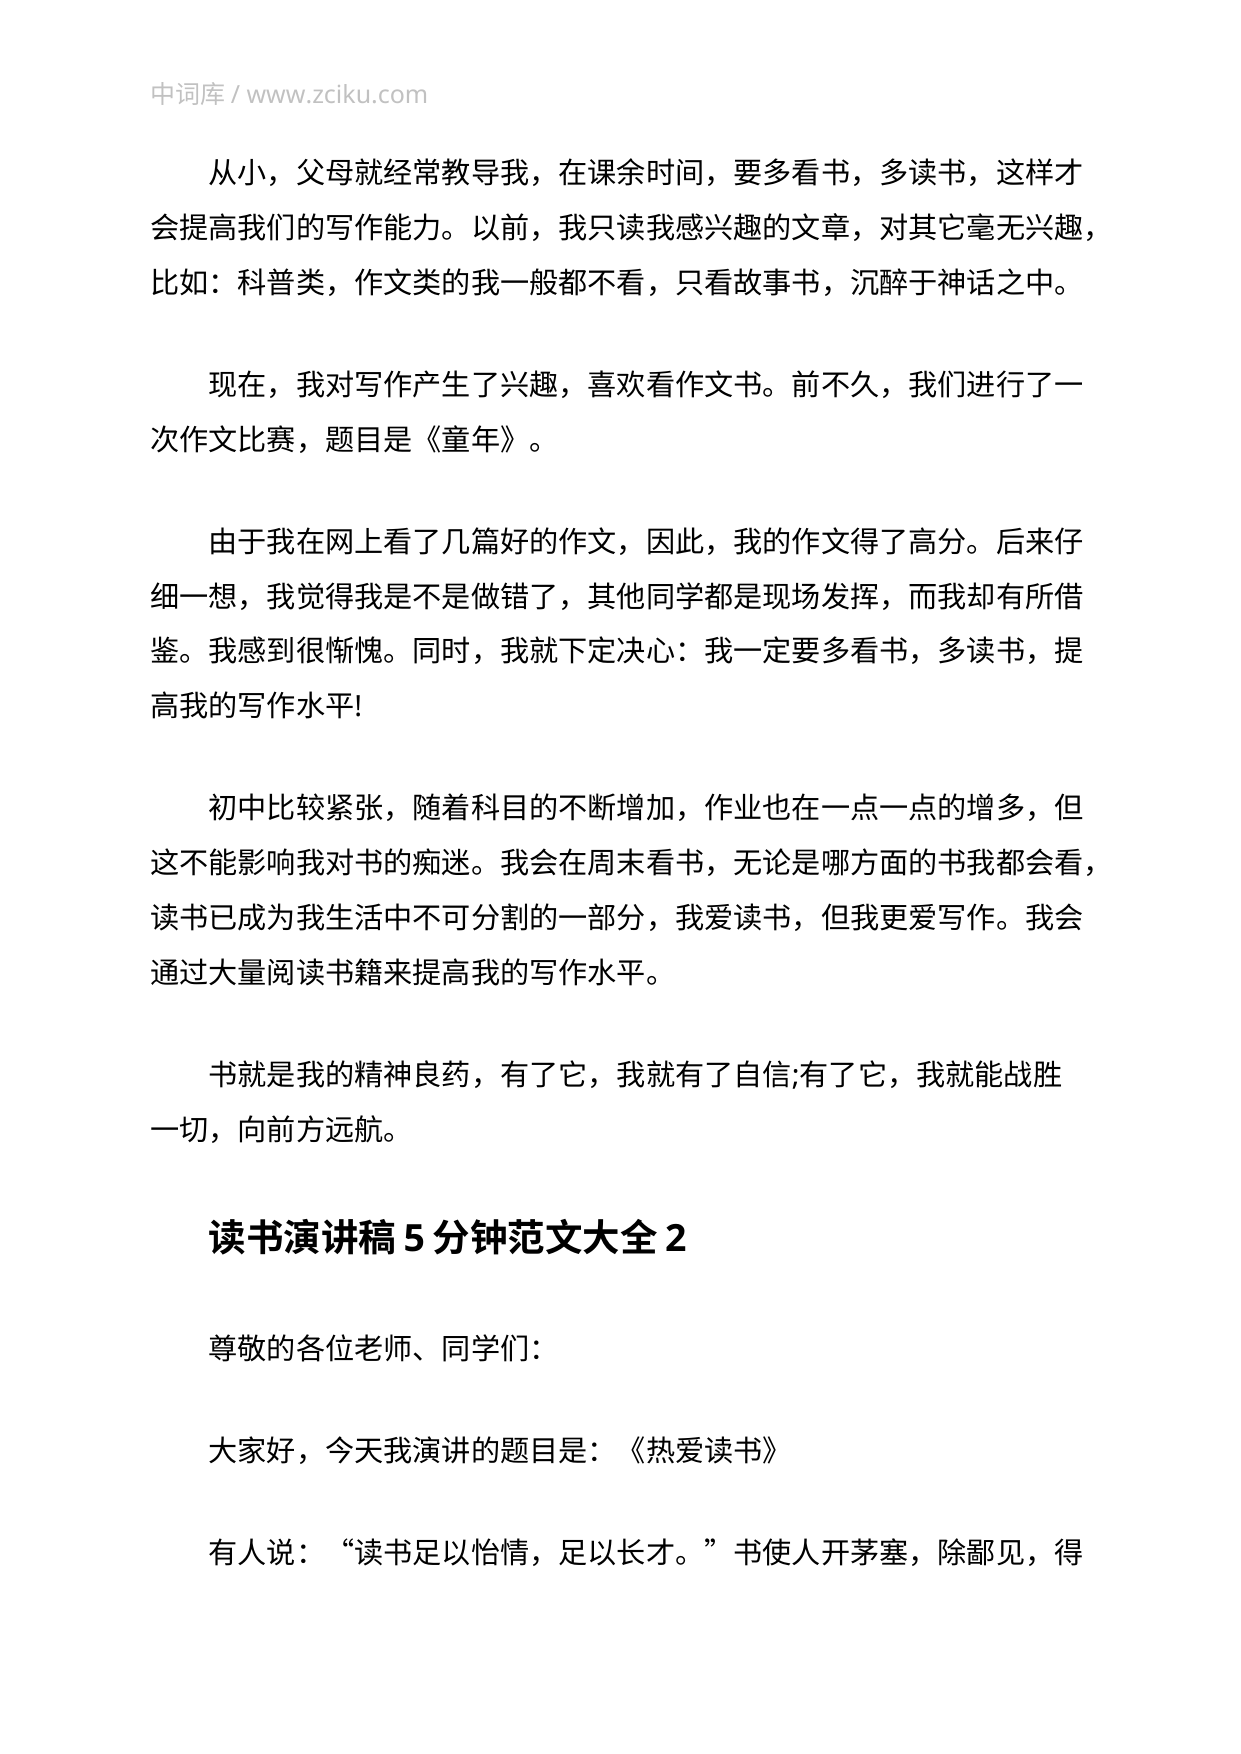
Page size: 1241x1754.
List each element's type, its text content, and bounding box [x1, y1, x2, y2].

text 初中比较紧张，随着科目的不断增加，作业也在一点一点的增多，但这不能影响我对书的痴迷。我会在周末看书，无论是哪方面的书我都会看，读书已成为我生活中不可分割的一部分，我爱读书，但我更爱写作。我会通过大量阅读书籍来提高我的写作水平。 [150, 785, 1090, 992]
text 现在，我对写作产生了兴趣，喜欢看作文书。前不久，我们进行了一次作文比赛，题目是《童年》。 [150, 362, 1090, 459]
text 尊敬的各位老师、同学们： [150, 1326, 1090, 1368]
text 由于我在网上看了几篇好的作文，因此，我的作文得了高分。后来仔细一想，我觉得我是不是做错了，其他同学都是现场发挥，而我却有所借鉴。我感到很惭愧。同时，我就下定决心：我一定要多看书，多读书，提高我的写作水平! [150, 518, 1090, 725]
text 读书演讲稿5分钟范文大全2 [150, 1208, 1090, 1263]
text 从小，父母就经常教导我，在课余时间，要多看书，多读书，这样才会提高我们的写作能力。以前，我只读我感兴趣的文章，对其它毫无兴趣，比如：科普类，作文类的我一般都不看，只看故事书，沉醉于神话之中。 [150, 150, 1090, 302]
text 书就是我的精神良药，有了它，我就有了自信;有了它，我就能战胜一切，向前方远航。 [150, 1051, 1090, 1149]
text 大家好，今天我演讲的题目是：《热爱读书》 [150, 1427, 1090, 1470]
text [150, 1529, 1090, 1572]
